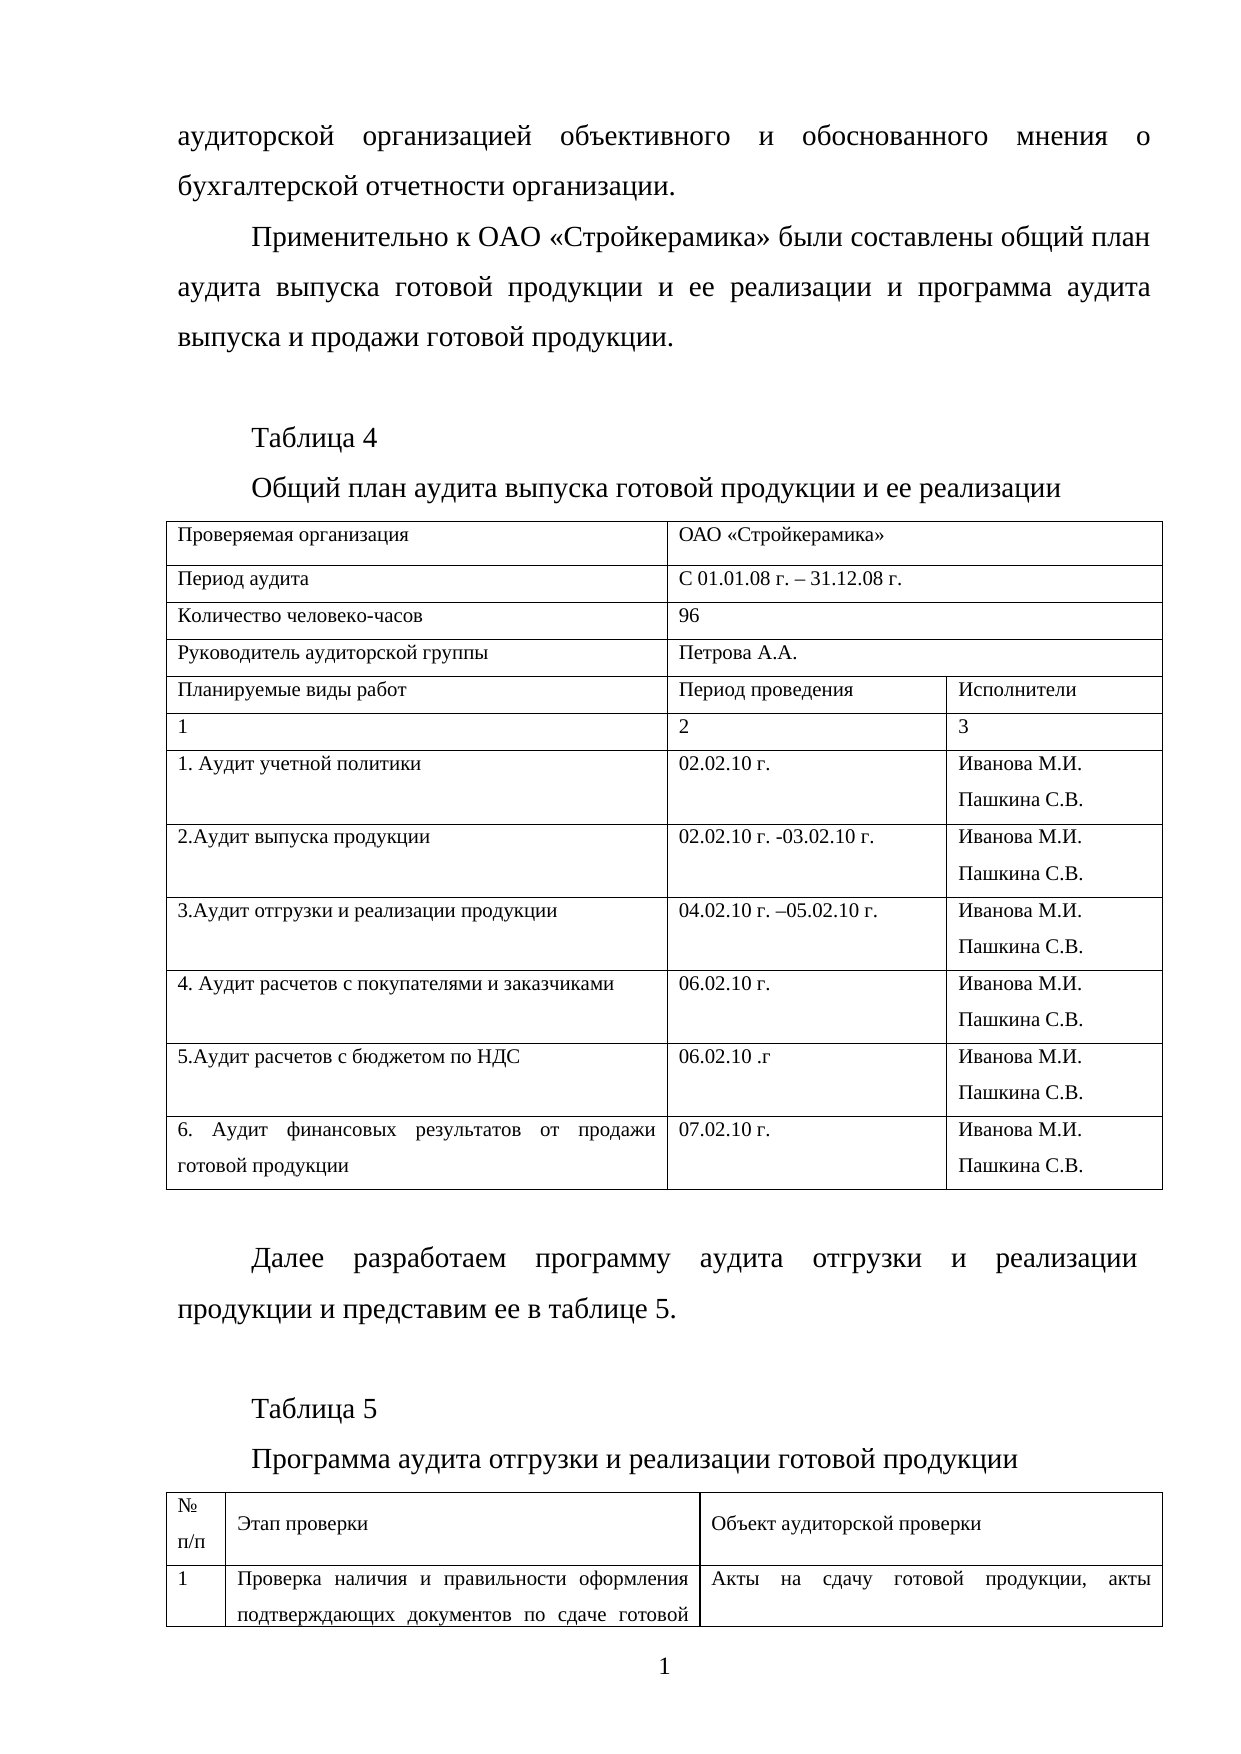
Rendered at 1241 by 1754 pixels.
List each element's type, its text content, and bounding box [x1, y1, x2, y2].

table_header № п/п [167, 1493, 225, 1565]
table_header Этап проверки [226, 1493, 699, 1565]
table_cell 5.Аудит расчетов с бюджетом по НДС [167, 1044, 667, 1116]
table_cell 04.02.10 г. –05.02.10 г. [668, 898, 946, 970]
table_cell 1 [167, 714, 667, 750]
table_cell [701, 1566, 1162, 1626]
table_cell Петрова А.А. [668, 640, 1162, 676]
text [177, 118, 1152, 202]
table_cell 1 [167, 1566, 225, 1626]
table_cell 02.02.10 г. -03.02.10 г. [668, 825, 946, 897]
table_cell 2 [668, 714, 946, 750]
table_cell С 01.01.08 г. – 31.12.08 г. [668, 566, 1162, 602]
table_header ОАО «Стройкерамика» [668, 522, 1162, 565]
table_cell Исполнители [947, 677, 1162, 713]
table_cell Иванова М.И. Пашкина С.В. [947, 1044, 1162, 1116]
table_cell 02.02.10 г. [668, 751, 946, 823]
table_cell Иванова М.И. Пашкина С.В. [947, 898, 1162, 970]
table_cell 07.02.10 г. [668, 1117, 946, 1189]
table_cell 96 [668, 603, 1162, 639]
table_cell Иванова М.И. Пашкина С.В. [947, 1117, 1162, 1189]
table_cell Количество человеко-часов [167, 603, 667, 639]
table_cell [226, 1566, 699, 1626]
table_cell Иванова М.И. Пашкина С.В. [947, 971, 1162, 1043]
text Программа аудита отгрузки и реализации готовой продукции [177, 1442, 1152, 1475]
table_cell Период аудита [167, 566, 667, 602]
table_cell 1. Аудит учетной политики [167, 751, 667, 823]
table_cell 3 [947, 714, 1162, 750]
table_cell 3.Аудит отгрузки и реализации продукции [167, 898, 667, 970]
table_cell Иванова М.И. Пашкина С.В. [947, 751, 1162, 823]
table_cell Период проведения [668, 677, 946, 713]
text Применительно к ОАО «Стройкерамика» были составлены общий план аудита выпуска готовой продукции и ее реализации и программа аудита выпуска и продажи готовой продукции. [177, 219, 1152, 353]
subtitle Таблица 4 [177, 420, 1152, 453]
table_cell 4. Аудит расчетов с покупателями и заказчиками [167, 971, 667, 1043]
table_cell 6. Аудит финансовых результатов от продажи готовой продукции [167, 1117, 667, 1189]
table_header Объект аудиторской проверки [701, 1493, 1162, 1565]
table_cell 06.02.10 г. [668, 971, 946, 1043]
table_cell 2.Аудит выпуска продукции [167, 825, 667, 897]
table_cell 06.02.10 .г [668, 1044, 946, 1116]
table_cell Планируемые виды работ [167, 677, 667, 713]
text Далее разработаем программу аудита отгрузки и реализации продукции и представим ее в таблице 5. [177, 1240, 1138, 1324]
text Общий план аудита выпуска готовой продукции и ее реализации [177, 470, 1152, 504]
table_cell Иванова М.И. Пашкина С.В. [947, 825, 1162, 897]
table_header Проверяемая организация [167, 522, 667, 565]
table_cell Руководитель аудиторской группы [167, 640, 667, 676]
text Таблица 5 [177, 1391, 1152, 1425]
